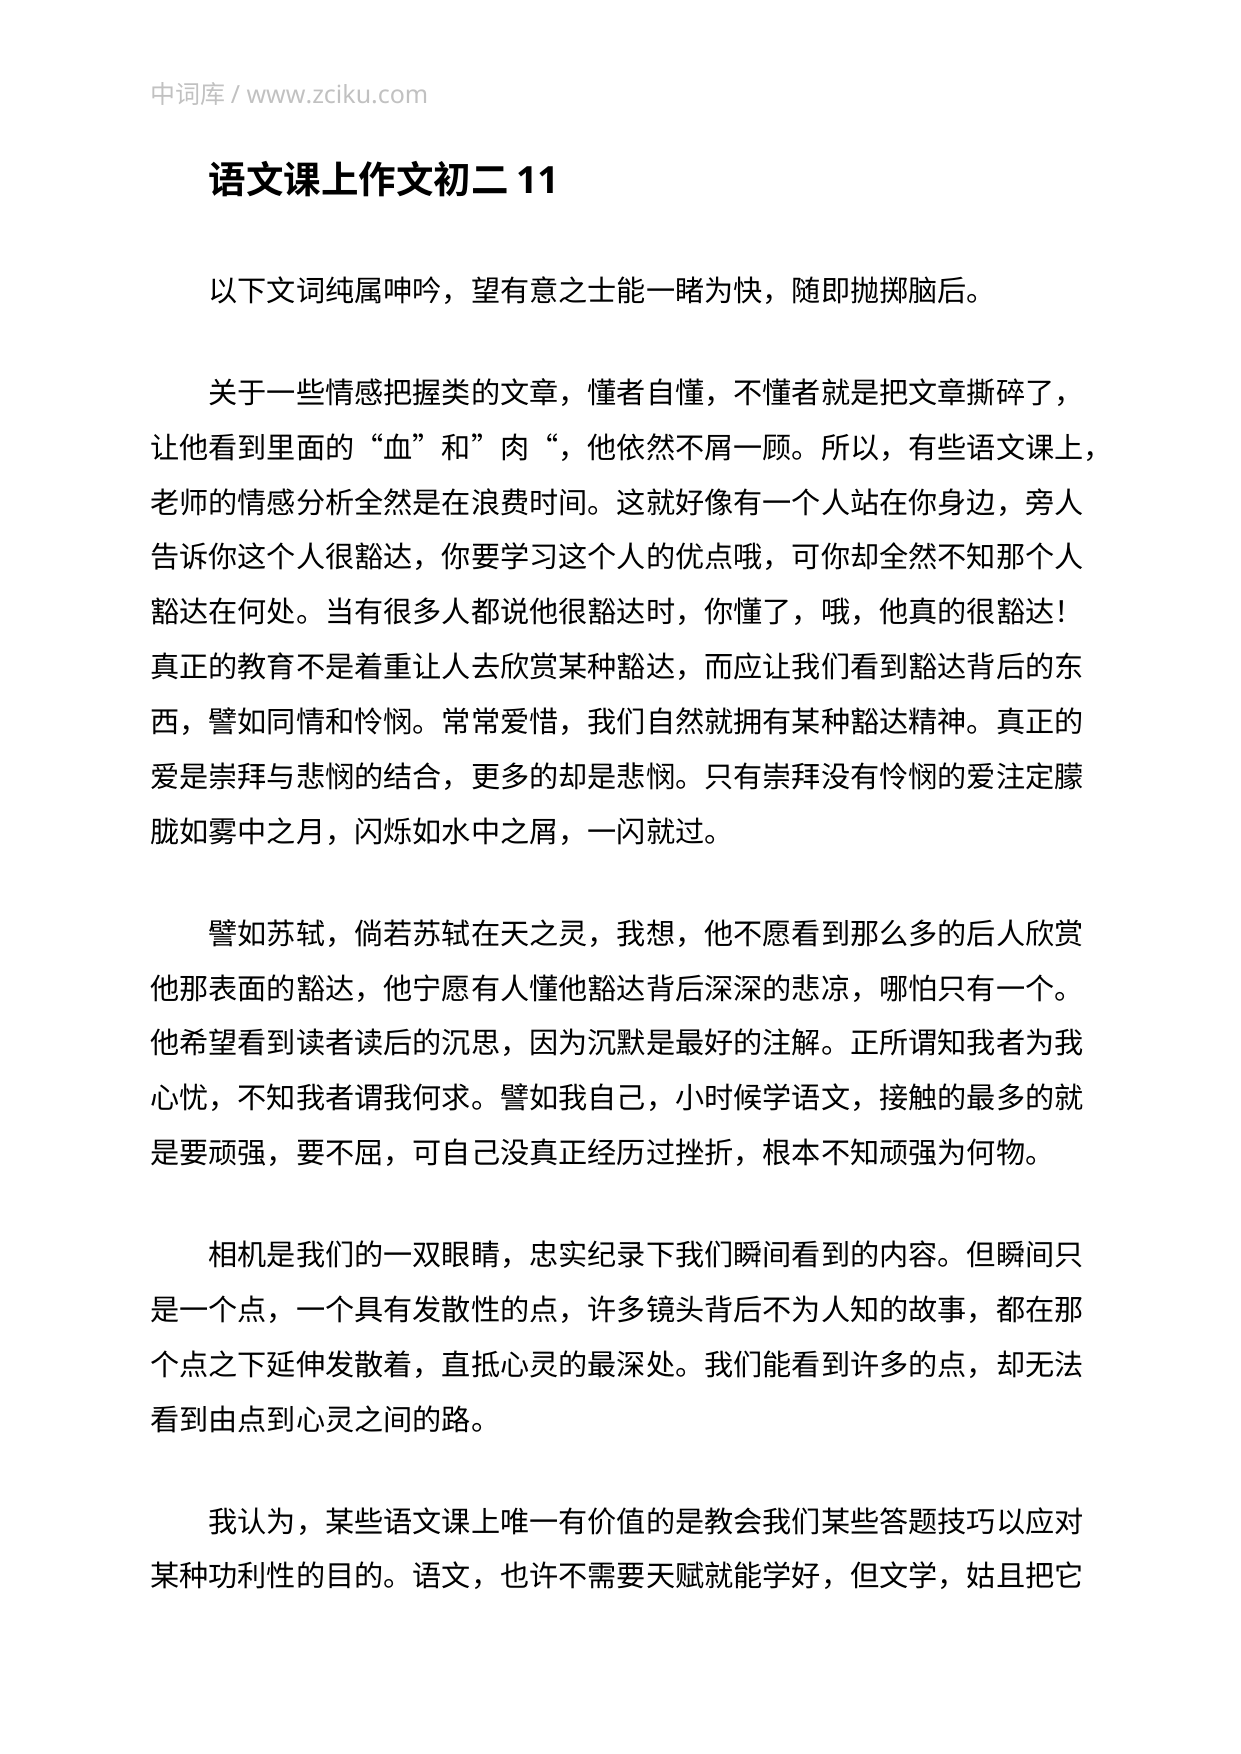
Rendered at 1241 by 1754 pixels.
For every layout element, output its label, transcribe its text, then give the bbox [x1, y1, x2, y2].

text 语文课上作文初二11 [150, 150, 1090, 204]
text 关于一些情感把握类的文章，懂者自懂，不懂者就是把文章撕碎了，让他看到里面的“血”和”肉“，他依然不屑一顾。所以，有些语文课上，老师的情感分析全然是在浪费时间。这就好像有一个人站在你身边，旁人告诉你这个人很豁达，你要学习这个人的优点哦，可你却全然不知那个人豁达在何处。当有很多人都说他很豁达时，你懂了，哦，他真的很豁达！真正的教育不是着重让人去欣赏某种豁达，而应让我们看到豁达背后的东西，譬如同情和怜悯。常常爱惜，我们自然就拥有某种豁达精神。真正的爱是崇拜与悲悯的结合，更多的却是悲悯。只有崇拜没有怜悯的爱注定朦胧如雾中之月，闪烁如水中之屑，一闪就过。 [150, 369, 1090, 851]
text 以下文词纯属呻吟，望有意之士能一睹为快，随即抛掷脑后。 [150, 268, 1090, 310]
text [150, 1498, 1090, 1595]
text 譬如苏轼，倘若苏轼在天之灵，我想，他不愿看到那么多的后人欣赏他那表面的豁达，他宁愿有人懂他豁达背后深深的悲凉，哪怕只有一个。他希望看到读者读后的沉思，因为沉默是最好的注解。正所谓知我者为我心忧，不知我者谓我何求。譬如我自己，小时候学语文，接触的最多的就是要顽强，要不屈，可自己没真正经历过挫折，根本不知顽强为何物。 [150, 910, 1090, 1172]
text 相机是我们的一双眼睛，忠实纪录下我们瞬间看到的内容。但瞬间只是一个点，一个具有发散性的点，许多镜头背后不为人知的故事，都在那个点之下延伸发散着，直抵心灵的最深处。我们能看到许多的点，却无法看到由点到心灵之间的路。 [150, 1232, 1090, 1439]
